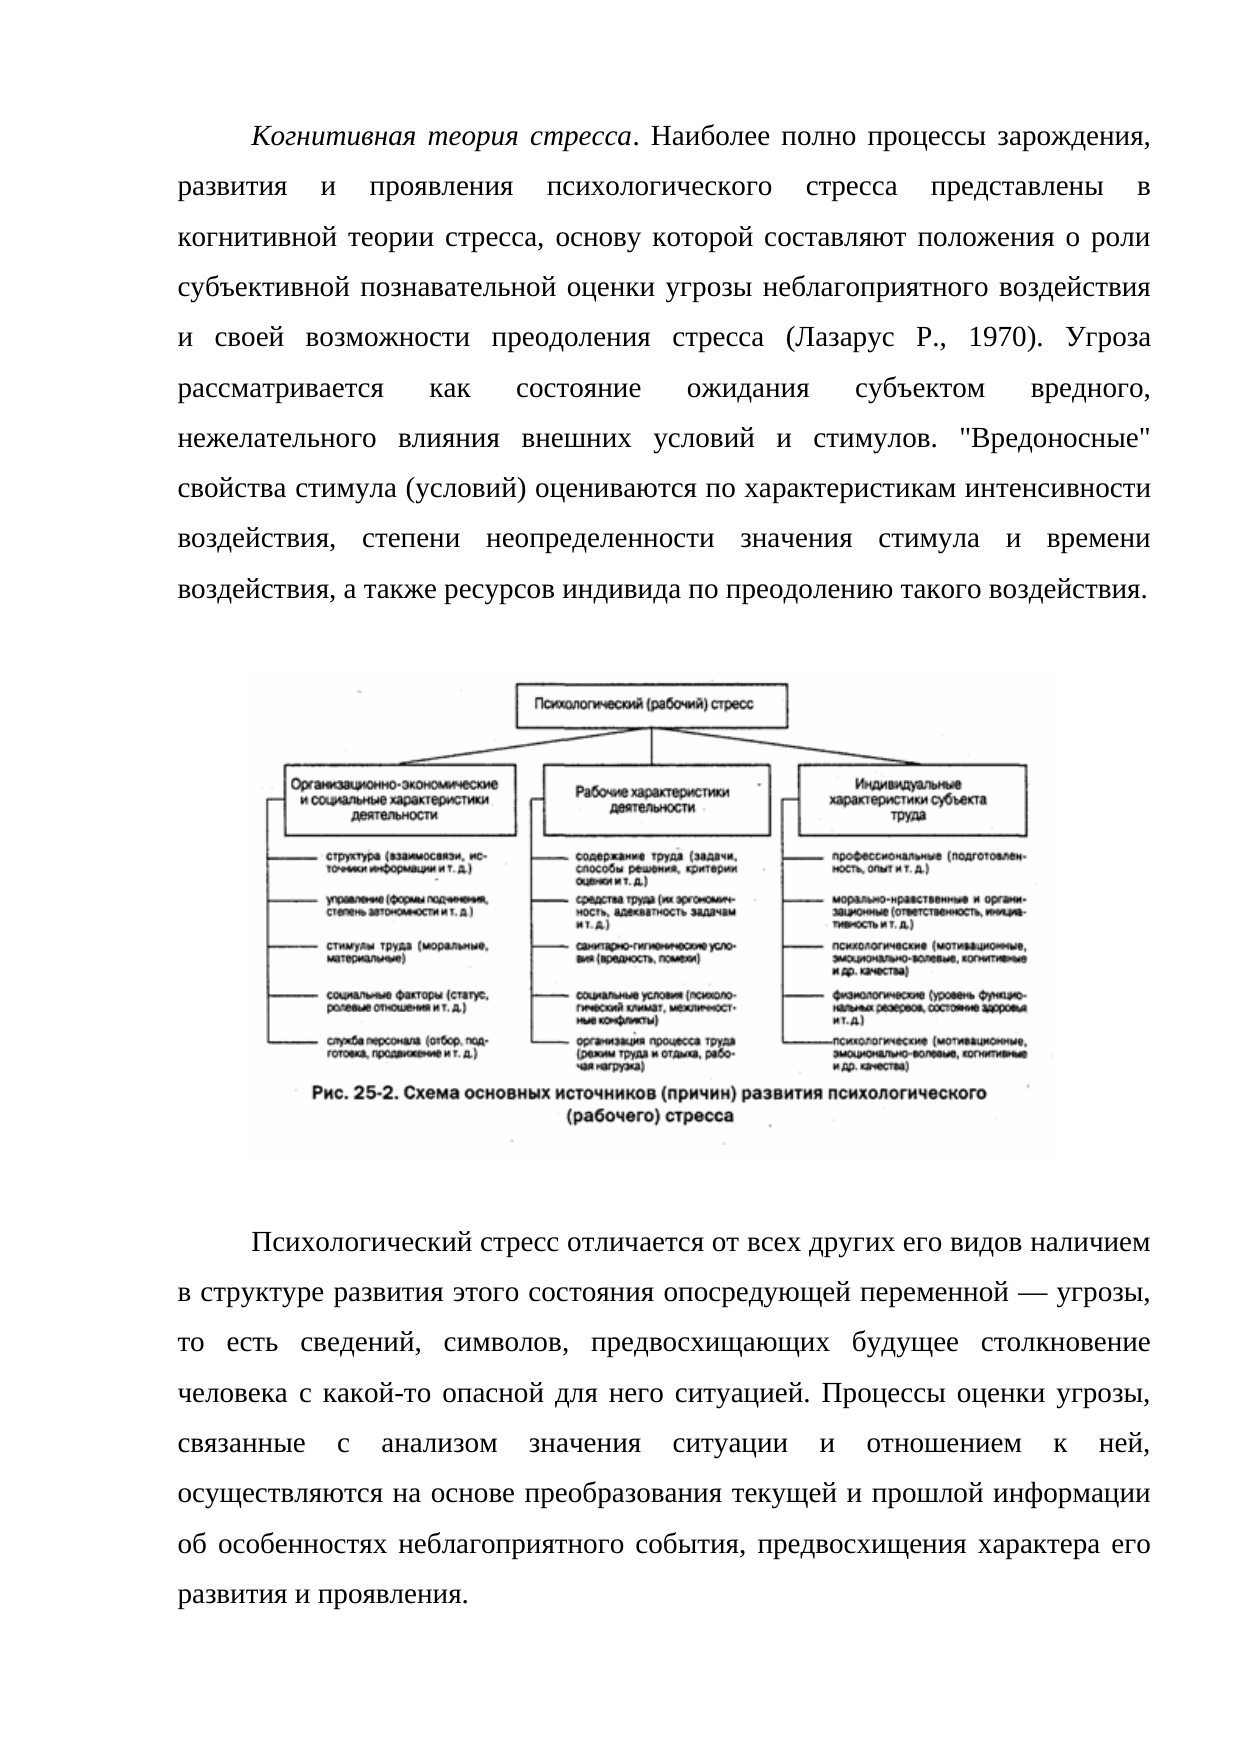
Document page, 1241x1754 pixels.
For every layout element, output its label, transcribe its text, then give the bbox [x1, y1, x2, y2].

picture [251, 671, 1056, 1159]
text Психологический стресс отличается от всех других его видов наличием в структуре развития этого состояния опосредующей переменной — угрозы, то есть сведений, символов, предвосхищающих будущее столкновение человека с какой-то опасной для него ситуацией. Процессы оценки угрозы, связанные с анализом значения ситуации и отношением к ней, осуществляются на основе преобразования текущей и прошлой информации об особенностях неблагоприятного события, предвосхищения характера его развития и проявления. [177, 1224, 1152, 1609]
text Когнитивная теория стресса. Наиболее полно процессы зарождения, развития и проявления психологического стресса представлены в когнитивной теории стресса, основу которой составляют положения о роли субъективной познавательной оценки угрозы неблагоприятного воздействия и своей возможности преодоления стресса (Лазарус Р., 1970). Угроза рассматривается как состояние ожидания субъектом вредного, нежелательного влияния внешних условий и стимулов. "Вредоносные" свойства стимула (условий) оцениваются по характеристикам интенсивности воздействия, степени неопределенности значения стимула и времени воздействия, а также ресурсов индивида по преодолению такого воздействия. [177, 118, 1152, 604]
